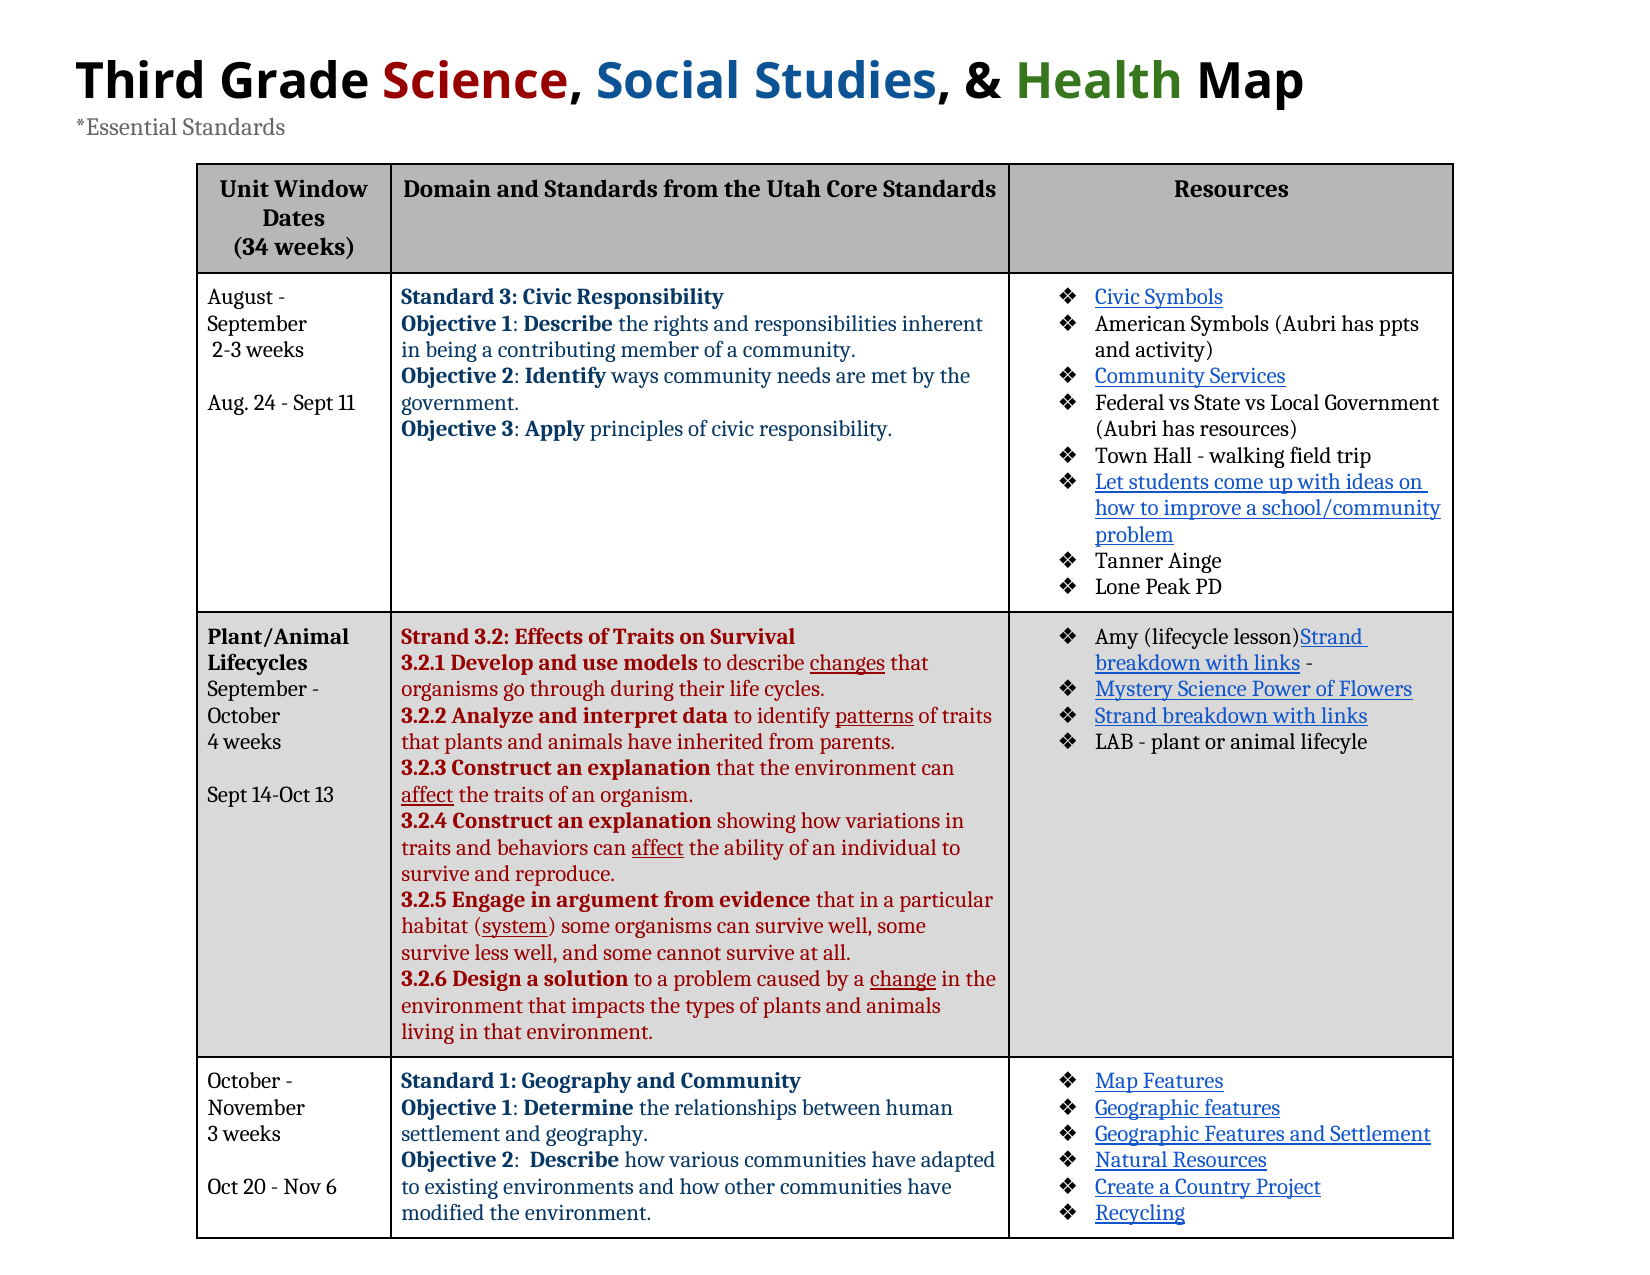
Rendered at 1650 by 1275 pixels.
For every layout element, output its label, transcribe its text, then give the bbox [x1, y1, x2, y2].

table_header Resources [1010, 165, 1452, 272]
table_cell Civic Symbols American Symbols (Aubri has ppts and activity) Community Services Federal vs State vs Local Government (Aubri has resources) Town Hall - walking field trip Let students come up with ideas on how to improve a school/community problem Tanner Ainge Lone Peak PD [1010, 274, 1452, 611]
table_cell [392, 1058, 1008, 1237]
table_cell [1010, 1058, 1452, 1237]
table_cell Standard 3: Civic Responsibility Objective 1: Describe the rights and responsibilities inherent in being a contributing member of a community. Objective 2: Identify ways community needs are met by the government. Objective 3: Apply principles of civic responsibility. [392, 274, 1008, 611]
table_cell Plant/Animal Lifecycles September - October 4 weeks Sept 14-Oct 13 [198, 613, 390, 1056]
subtitle *Essential Standards [75, 113, 1575, 142]
table_cell Amy (lifecycle lesson)Strand breakdown with links - Mystery Science Power of Flowers Strand breakdown with links LAB - plant or animal lifecyle [1010, 613, 1452, 1056]
table_cell Strand 3.2: Effects of Traits on Survival 3.2.1 Develop and use models to describe changes that organisms go through during their life cycles. 3.2.2 Analyze and interpret data to identify patterns of traits that plants and animals have inherited from parents. 3.2.3 Construct an explanation that the environment can affect the traits of an organism. 3.2.4 Construct an explanation showing how variations in traits and behaviors can affect the ability of an individual to survive and reproduce. 3.2.5 Engage in argument from evidence that in a particular habitat (system) some organisms can survive well, some survive less well, and some cannot survive at all. 3.2.6 Design a solution to a problem caused by a change in the environment that impacts the types of plants and animals living in that environment. [392, 613, 1008, 1056]
table_header Unit Window Dates (34 weeks) [198, 165, 390, 272]
title Third Grade Science, Social Studies, & Health Map [75, 45, 1575, 113]
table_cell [198, 1058, 390, 1237]
table_cell August - September 2-3 weeks Aug. 24 - Sept 11 [198, 274, 390, 611]
table_header Domain and Standards from the Utah Core Standards [392, 165, 1008, 272]
